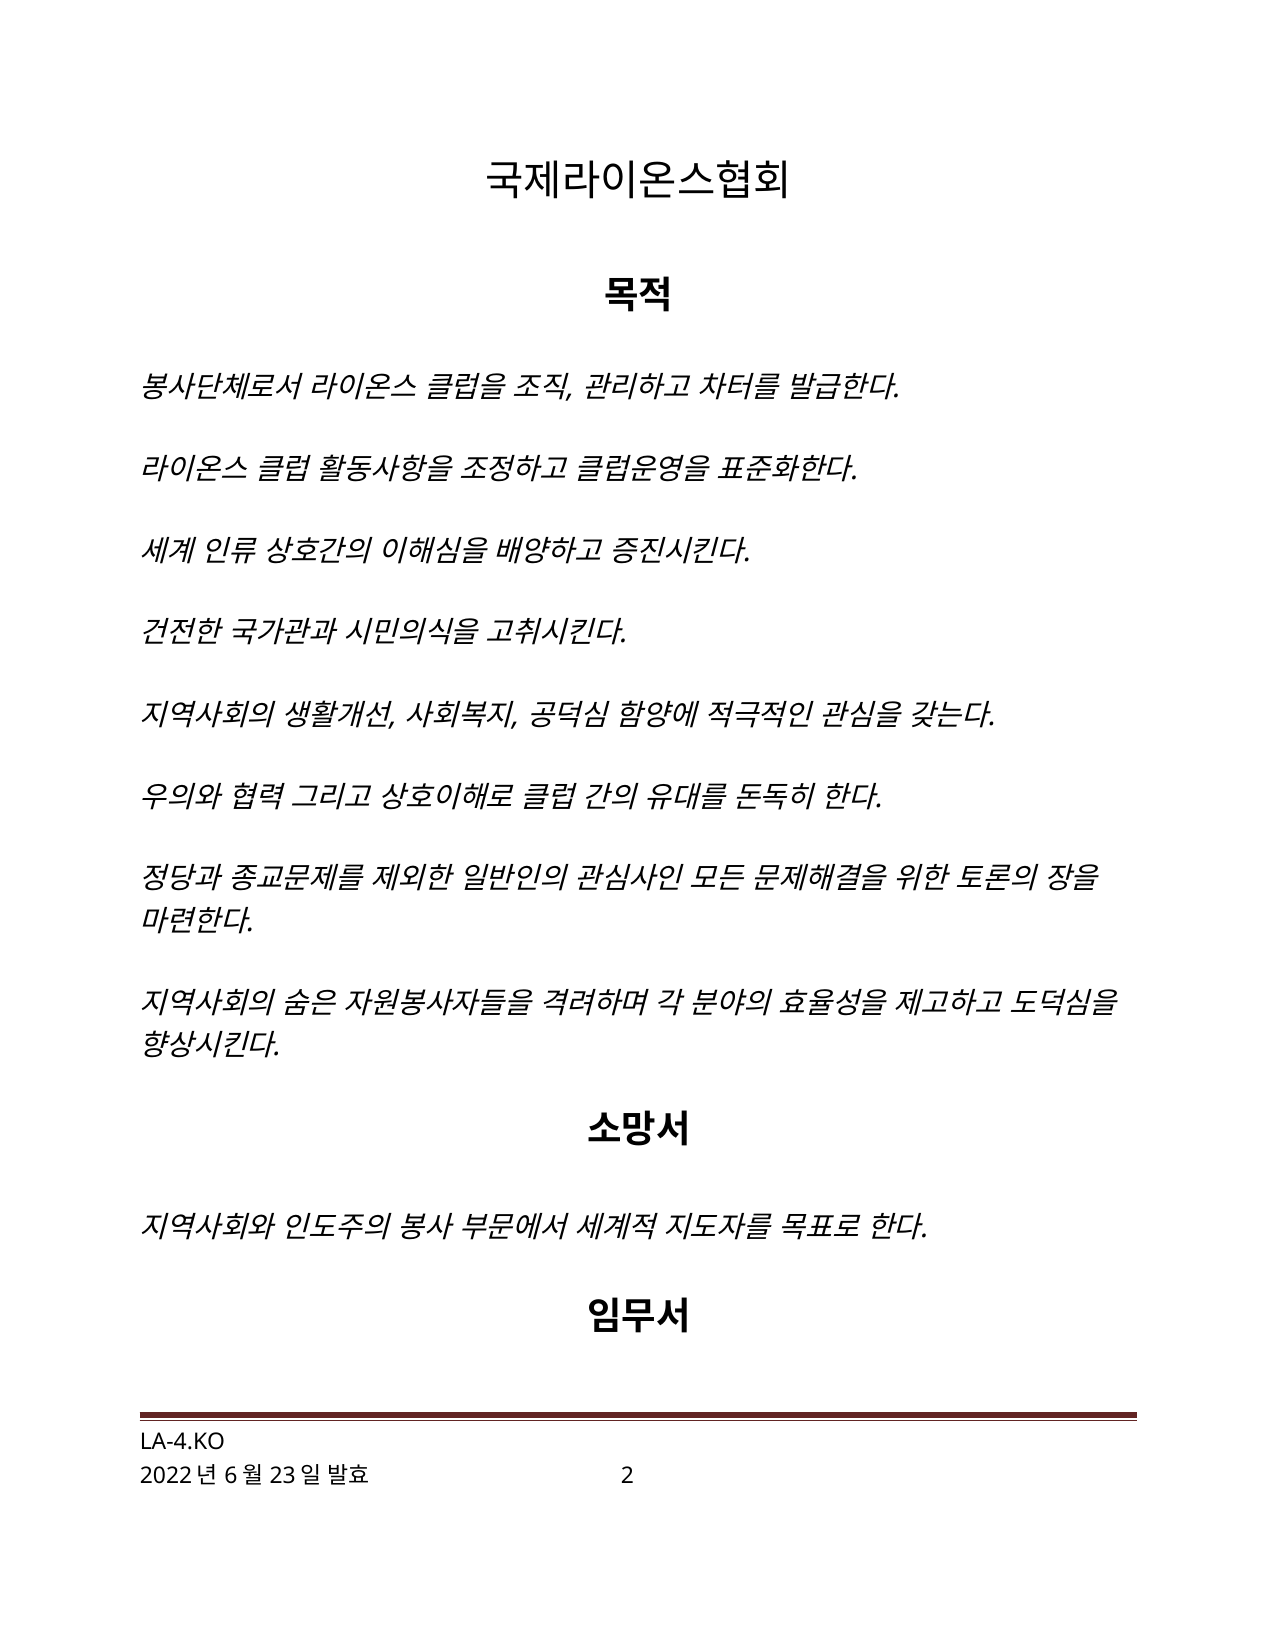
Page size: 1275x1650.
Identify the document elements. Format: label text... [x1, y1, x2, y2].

text 목적 [139, 265, 1137, 319]
subtitle 봉사단체로서 라이온스 클럽을 조직, 관리하고 차터를 발급한다. [139, 364, 1137, 406]
text 지역사회의 숨은 자원봉사자들을 격려하며 각 분야의 효율성을 제고하고 도덕심을 향상시킨다. [139, 979, 1137, 1064]
text 국제라이온스협회 [139, 147, 1137, 208]
text 정당과 종교문제를 제외한 일반인의 관심사인 모든 문제해결을 위한 토론의 장을 마련한다. [139, 855, 1137, 940]
text 임무서 [139, 1286, 1137, 1340]
text 세계 인류 상호간의 이해심을 배양하고 증진시킨다. [139, 527, 1137, 569]
text 지역사회의 생활개선, 사회복지, 공덕심 함양에 적극적인 관심을 갖는다. [139, 691, 1137, 734]
subtitle 지역사회와 인도주의 봉사 부문에서 세계적 지도자를 목표로 한다. [139, 1203, 1137, 1246]
text 소망서 [139, 1099, 1137, 1153]
text 우의와 협력 그리고 상호이해로 클럽 간의 유대를 돈독히 한다. [139, 773, 1137, 816]
text 건전한 국가관과 시민의식을 고취시킨다. [139, 609, 1137, 651]
text 라이온스 클럽 활동사항을 조정하고 클럽운영을 표준화한다. [139, 446, 1137, 488]
